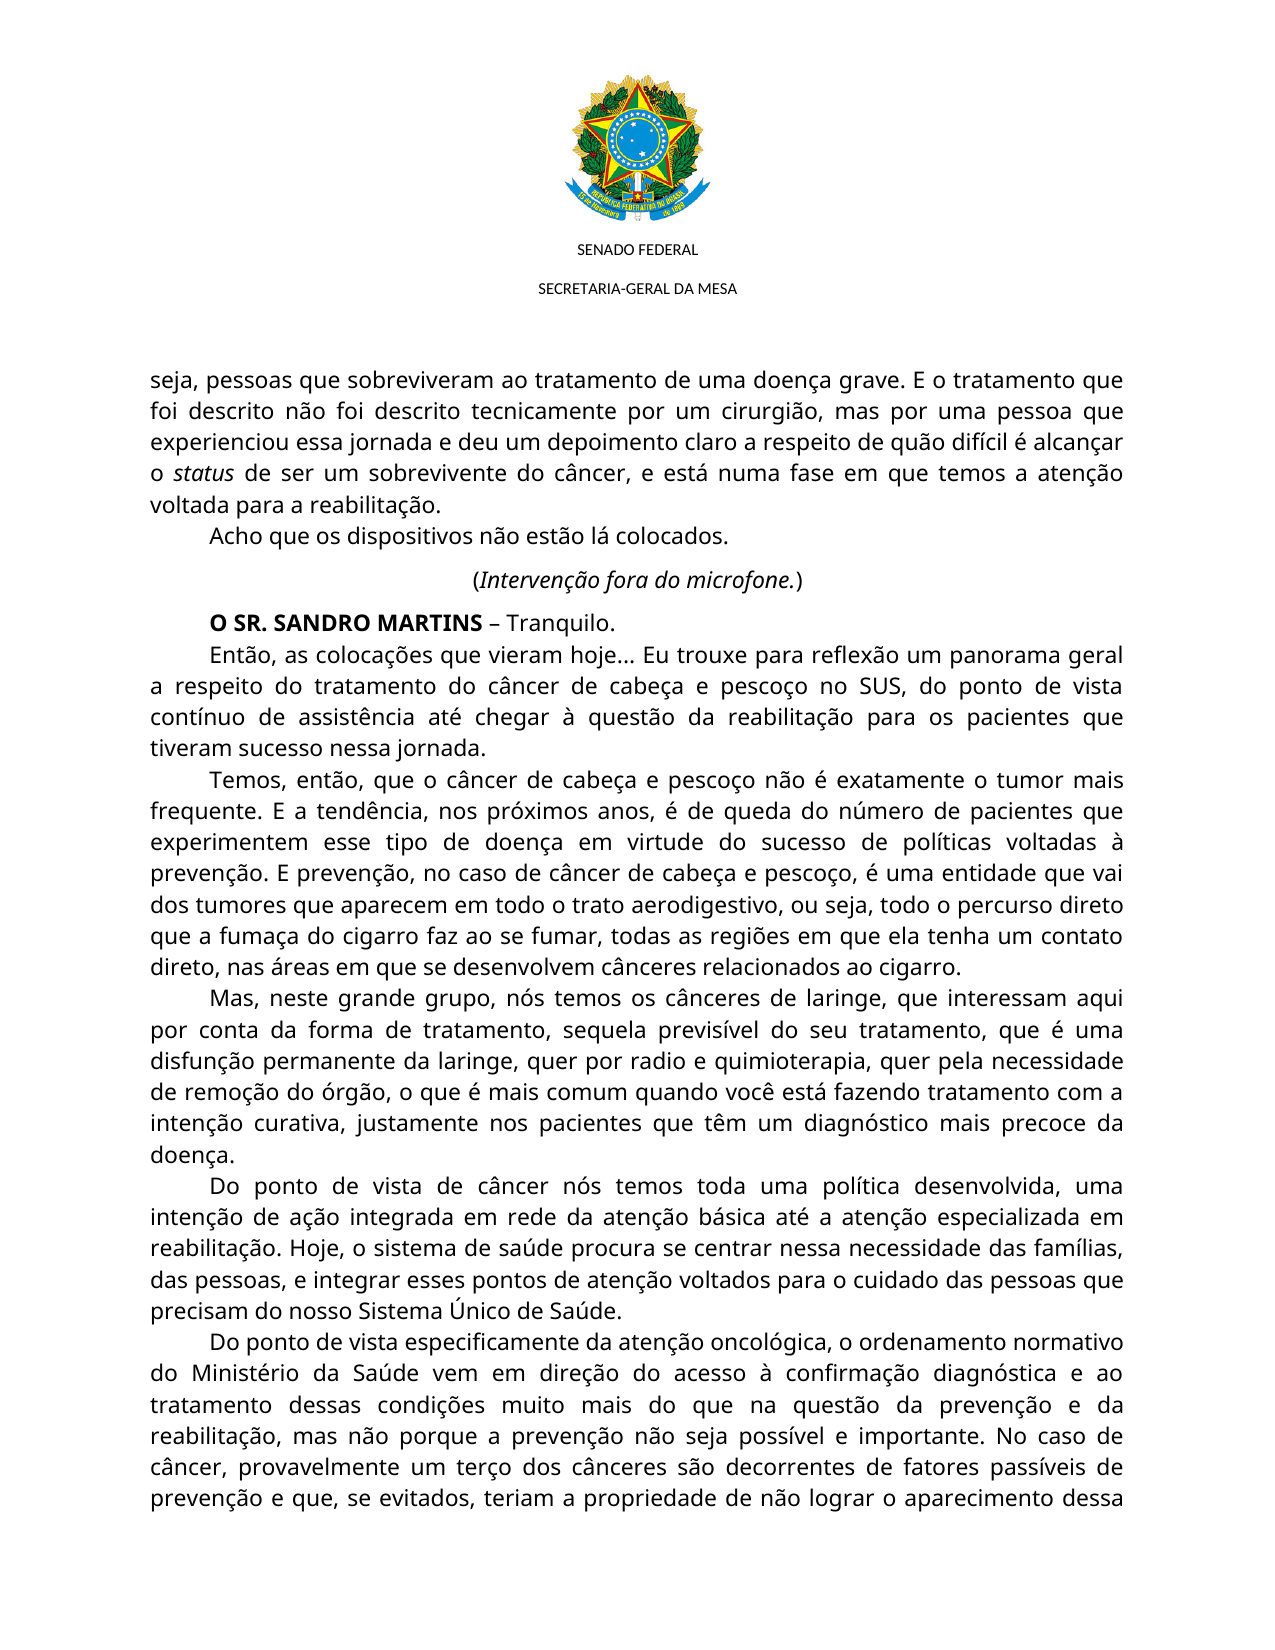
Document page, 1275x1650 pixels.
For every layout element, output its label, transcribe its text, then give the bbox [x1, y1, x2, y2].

text O SR. SANDRO MARTINS – Tranquilo. [150, 607, 1125, 638]
text Temos, então, que o câncer de cabeça e pescoço não é exatamente o tumor mais frequente. E a tendência, nos próximos anos, é de queda do número de pacientes que experimentem esse tipo de doença em virtude do sucesso de políticas voltadas à prevenção. E prevenção, no caso de câncer de cabeça e pescoço, é uma entidade que vai dos tumores que aparecem em todo o trato aerodigestivo, ou seja, todo o percurso direto que a fumaça do cigarro faz ao se fumar, todas as regiões em que ela tenha um contato direto, nas áreas em que se desenvolvem cânceres relacionados ao cigarro. [150, 763, 1125, 982]
text Mas, neste grande grupo, nós temos os cânceres de laringe, que interessam aqui por conta da forma de tratamento, sequela previsível do seu tratamento, que é uma disfunção permanente da laringe, quer por radio e quimioterapia, quer pela necessidade de remoção do órgão, o que é mais comum quando você está fazendo tratamento com a intenção curativa, justamente nos pacientes que têm um diagnóstico mais precoce da doença. [150, 982, 1125, 1170]
text Do ponto de vista de câncer nós temos toda uma política desenvolvida, uma intenção de ação integrada em rede da atenção básica até a atenção especializada em reabilitação. Hoje, o sistema de saúde procura se centrar nessa necessidade das famílias, das pessoas, e integrar esses pontos de atenção voltados para o cuidado das pessoas que precisam do nosso Sistema Único de Saúde. [150, 1170, 1125, 1326]
text Acho que os dispositivos não estão lá colocados. [150, 520, 1125, 551]
text Então, as colocações que vieram hoje... Eu trouxe para reflexão um panorama geral a respeito do tratamento do câncer de cabeça e pescoço no SUS, do ponto de vista contínuo de assistência até chegar à questão da reabilitação para os pacientes que tiveram sucesso nessa jornada. [150, 638, 1125, 763]
picture [564, 75, 711, 221]
text (Intervenção fora do microfone.) [150, 563, 1125, 595]
